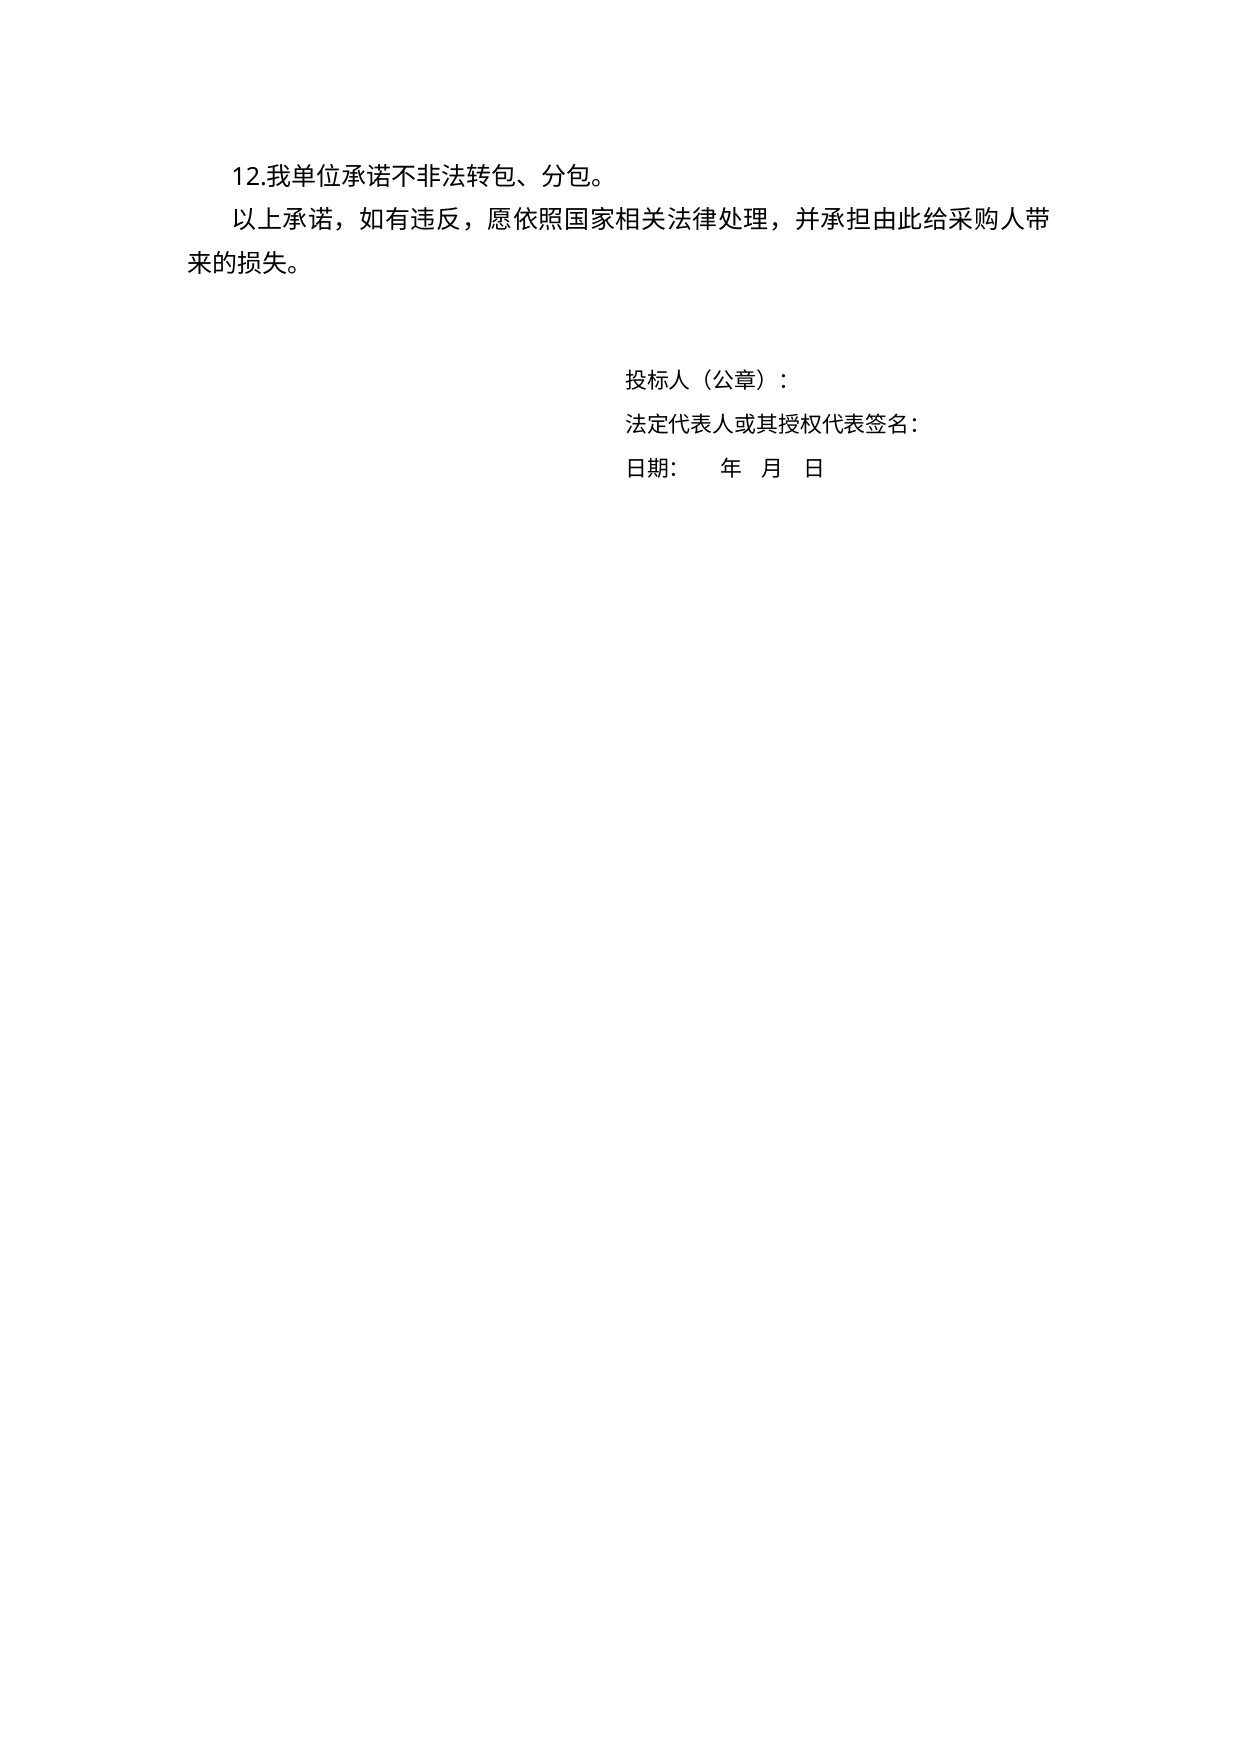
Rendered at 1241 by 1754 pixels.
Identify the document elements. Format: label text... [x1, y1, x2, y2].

text 法定代表人或其授权代表签名： [187, 397, 1053, 441]
text 日期： 年 月 日 [187, 441, 1053, 485]
text 以上承诺，如有违反，愿依照国家相关法律处理，并承担由此给采购人带来的损失。 [187, 194, 1053, 281]
text 12.我单位承诺不非法转包、分包。 [187, 150, 1053, 194]
text 投标人（公章）： [187, 354, 1053, 397]
